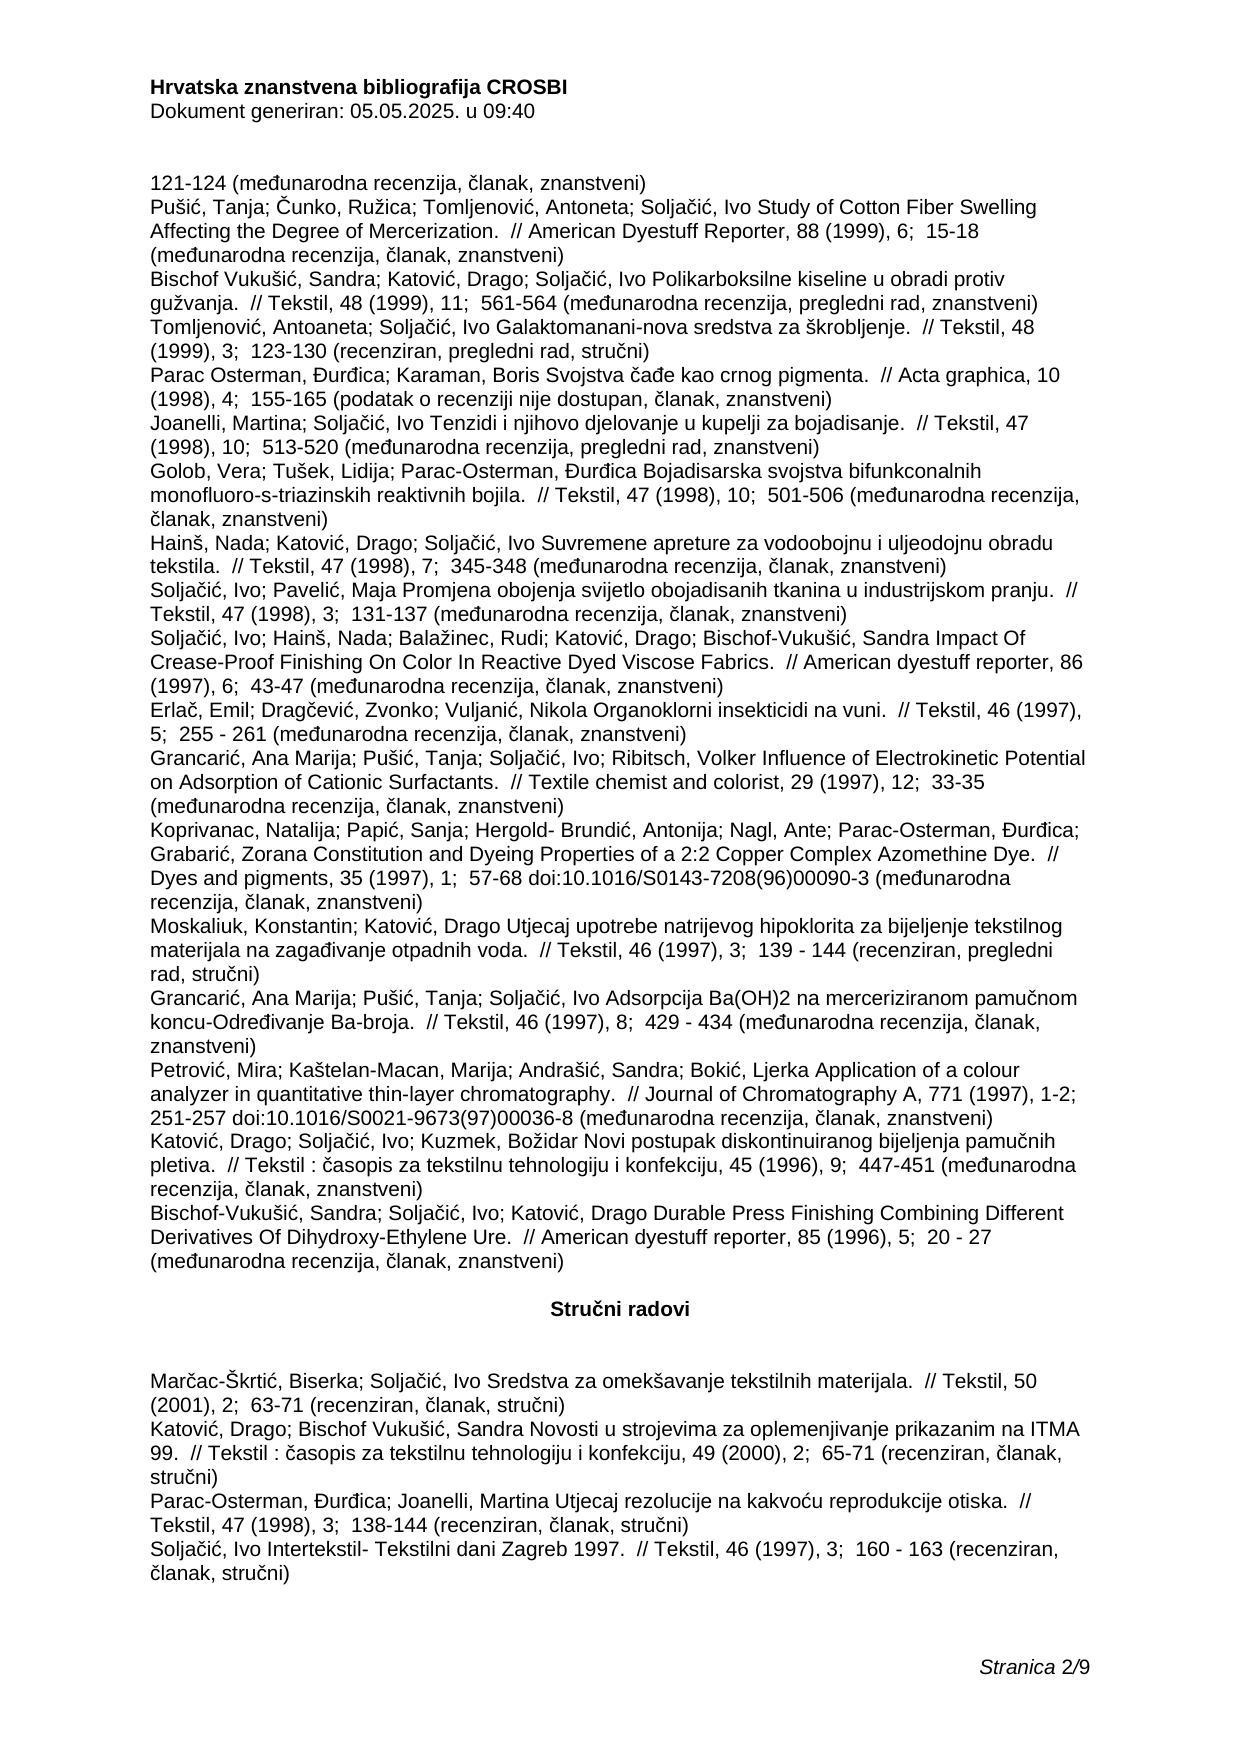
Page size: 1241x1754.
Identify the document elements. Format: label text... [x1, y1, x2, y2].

text Grancarić, Ana Marija; Pušić, Tanja; Soljačić, Ivo [150, 986, 1090, 1057]
text Moskaliuk, Konstantin; Katović, Drago [150, 914, 1090, 986]
text Joanelli, Martina; Soljačić, Ivo [150, 411, 1090, 458]
text Tomljenović, Antoaneta; Soljačić, Ivo [150, 315, 1090, 363]
subtitle Stručni radovi [150, 1297, 1090, 1321]
text Katović, Drago; Soljačić, Ivo; Kuzmek, Božidar [150, 1129, 1090, 1201]
text Soljačić, Ivo; Pavelić, Maja [150, 578, 1090, 626]
text Petrović, Mira; Kaštelan-Macan, Marija; Andrašić, Sandra; Bokić, Ljerka [150, 1057, 1090, 1129]
text Pušić, Tanja; Čunko, Ružica; Tomljenović, Antoneta; Soljačić, Ivo [150, 195, 1090, 267]
text Marčac-Škrtić, Biserka; Soljačić, Ivo [150, 1369, 1090, 1417]
text Soljačić, Ivo; Hainš, Nada; Balažinec, Rudi; Katović, Drago; Bischof-Vukušić, Sandra [150, 626, 1090, 698]
text Grancarić, Ana Marija; Pušić, Tanja; Soljačić, Ivo; Ribitsch, Volker [150, 746, 1090, 818]
text Bischof-Vukušić, Sandra; Soljačić, Ivo; Katović, Drago [150, 1201, 1090, 1273]
text Erlač, Emil; Dragčević, Zvonko; Vuljanić, Nikola [150, 698, 1090, 746]
text Soljačić, Ivo [150, 1537, 1090, 1584]
text Parac Osterman, Đurđica; Karaman, Boris [150, 363, 1090, 411]
text Koprivanac, Natalija; Papić, Sanja; Hergold- Brundić, Antonija; Nagl, Ante; Parac-Osterman, Đurđica; Grabarić, Zorana [150, 818, 1090, 914]
text Katović, Drago; Bischof Vukušić, Sandra [150, 1417, 1090, 1489]
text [150, 171, 1090, 195]
text Bischof Vukušić, Sandra; Katović, Drago; Soljačić, Ivo [150, 267, 1090, 315]
text Parac-Osterman, Đurđica; Joanelli, Martina [150, 1489, 1090, 1537]
text Hainš, Nada; Katović, Drago; Soljačić, Ivo [150, 530, 1090, 578]
text Golob, Vera; Tušek, Lidija; Parac-Osterman, Đurđica [150, 458, 1090, 530]
